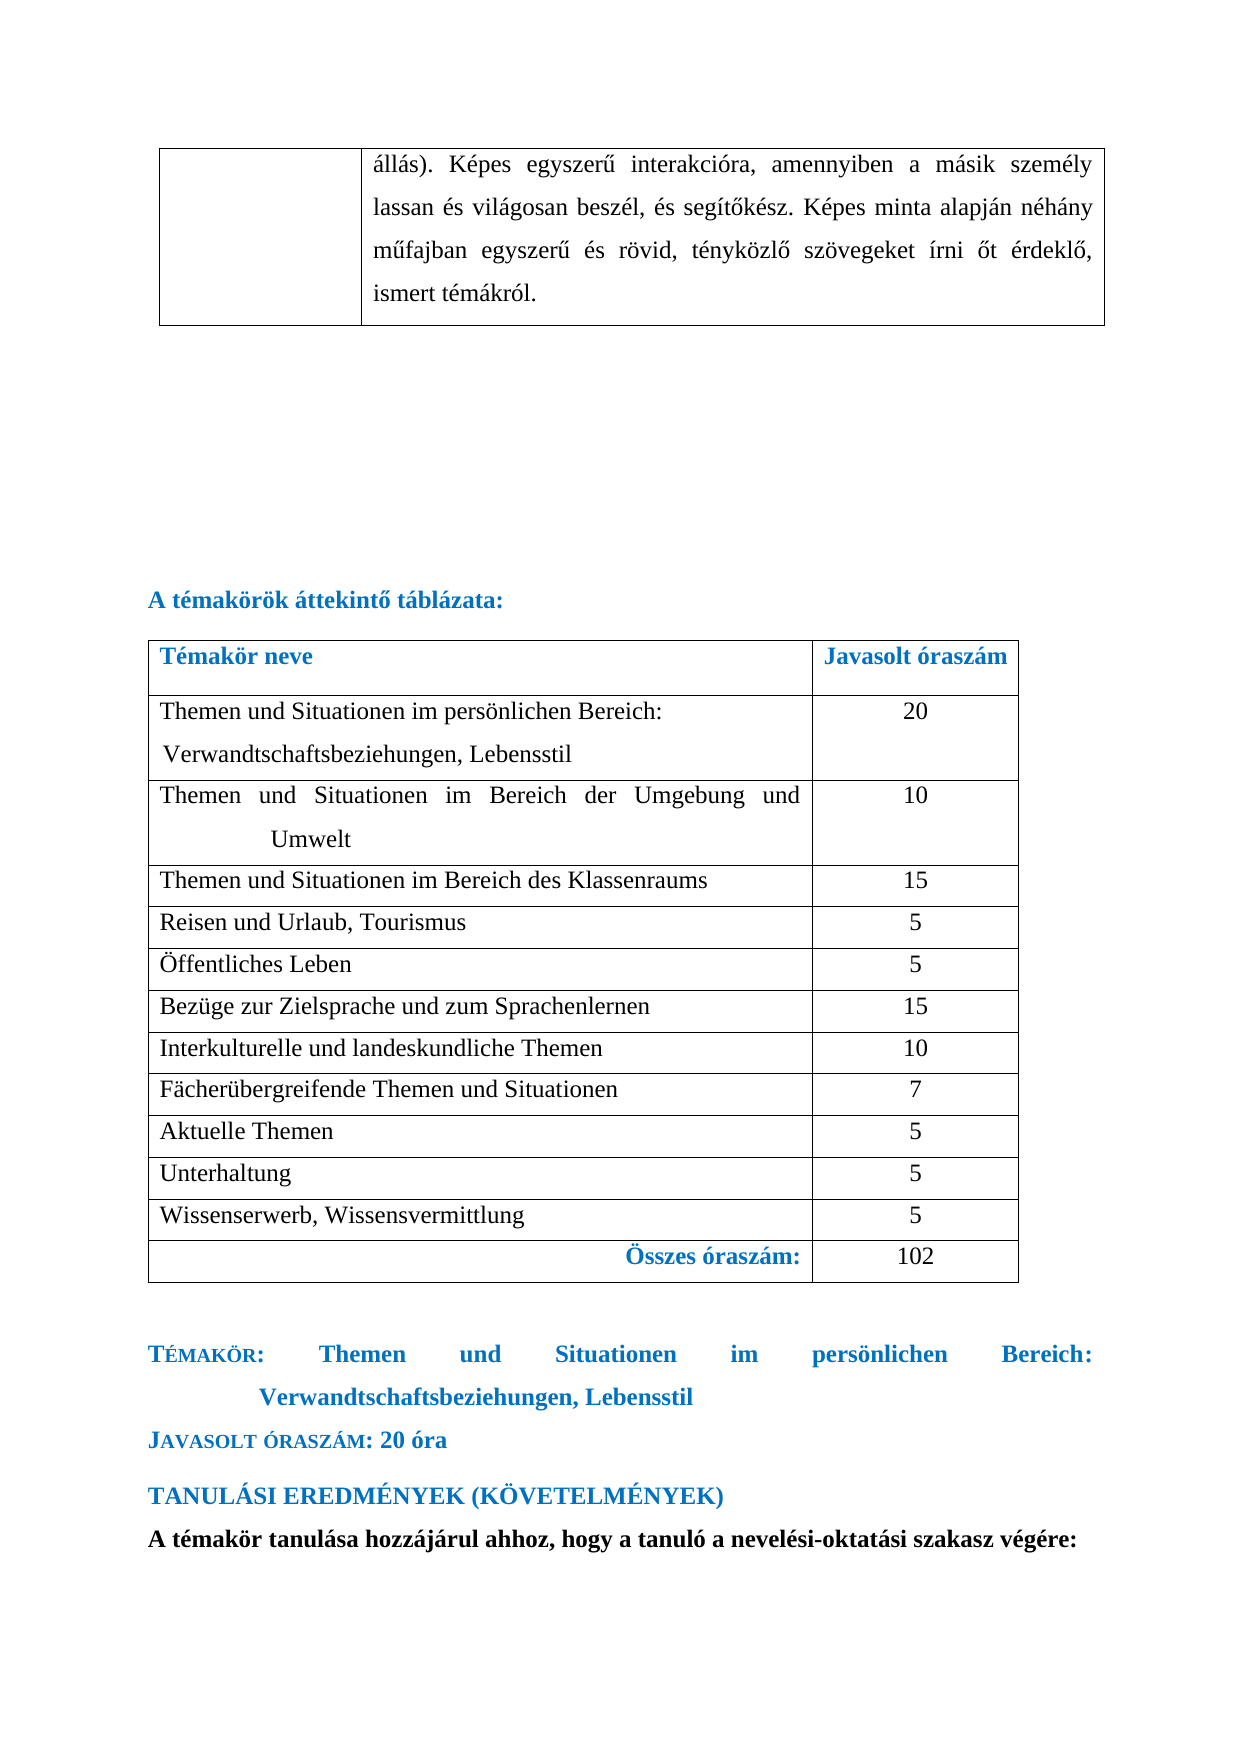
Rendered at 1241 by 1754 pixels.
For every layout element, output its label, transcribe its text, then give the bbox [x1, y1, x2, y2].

table_cell Összes óraszám: [149, 1241, 812, 1282]
text A témakörök áttekintő táblázata: [148, 585, 1093, 613]
table_header Témakör neve [149, 641, 812, 695]
table_cell Bezüge zur Zielsprache und zum Sprachenlernen [149, 991, 812, 1032]
table_cell 5 [813, 949, 1018, 990]
table_cell Reisen und Urlaub, Tourismus [149, 907, 812, 948]
table_cell 5 [813, 1116, 1018, 1157]
table_cell 7 [813, 1074, 1018, 1115]
table_cell 10 [813, 781, 1018, 864]
table_cell Themen und Situationen im Bereich der Umgebung und Umwelt [149, 781, 812, 864]
table_cell 5 [813, 907, 1018, 948]
table_cell 102 [813, 1241, 1018, 1282]
table_cell Themen und Situationen im persönlichen Bereich: Verwandtschaftsbeziehungen, Lebensstil [149, 696, 812, 779]
table_cell 15 [813, 866, 1018, 906]
table_header Javasolt óraszám [813, 641, 1018, 695]
table_cell Aktuelle Themen [149, 1116, 812, 1157]
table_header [362, 149, 1104, 325]
table_cell Unterhaltung [149, 1158, 812, 1199]
table_cell Öffentliches Leben [149, 949, 812, 990]
text A témakör tanulása hozzájárul ahhoz, hogy a tanuló a nevelési-oktatási szakasz végére: [148, 1524, 1093, 1553]
table_cell Fächerübergreifende Themen und Situationen [149, 1074, 812, 1115]
table_cell Interkulturelle und landeskundliche Themen [149, 1033, 812, 1073]
table_cell 15 [813, 991, 1018, 1032]
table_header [160, 149, 361, 325]
text Témakör: Themen und Situationen im persönlichen Bereich: Verwandtschaftsbeziehungen, Lebensstil [148, 1339, 1093, 1411]
table_cell Wissenserwerb, Wissensvermittlung [149, 1200, 812, 1240]
table_cell Themen und Situationen im Bereich des Klassenraums [149, 866, 812, 906]
table_cell 10 [813, 1033, 1018, 1073]
table_cell 5 [813, 1200, 1018, 1240]
text Javasolt óraszám: 20 óra [148, 1425, 1093, 1454]
text TANULÁSI EREDMÉNYEK (KÖVETELMÉNYEK) [148, 1481, 1093, 1509]
table_cell 5 [813, 1158, 1018, 1199]
table_cell 20 [813, 696, 1018, 779]
